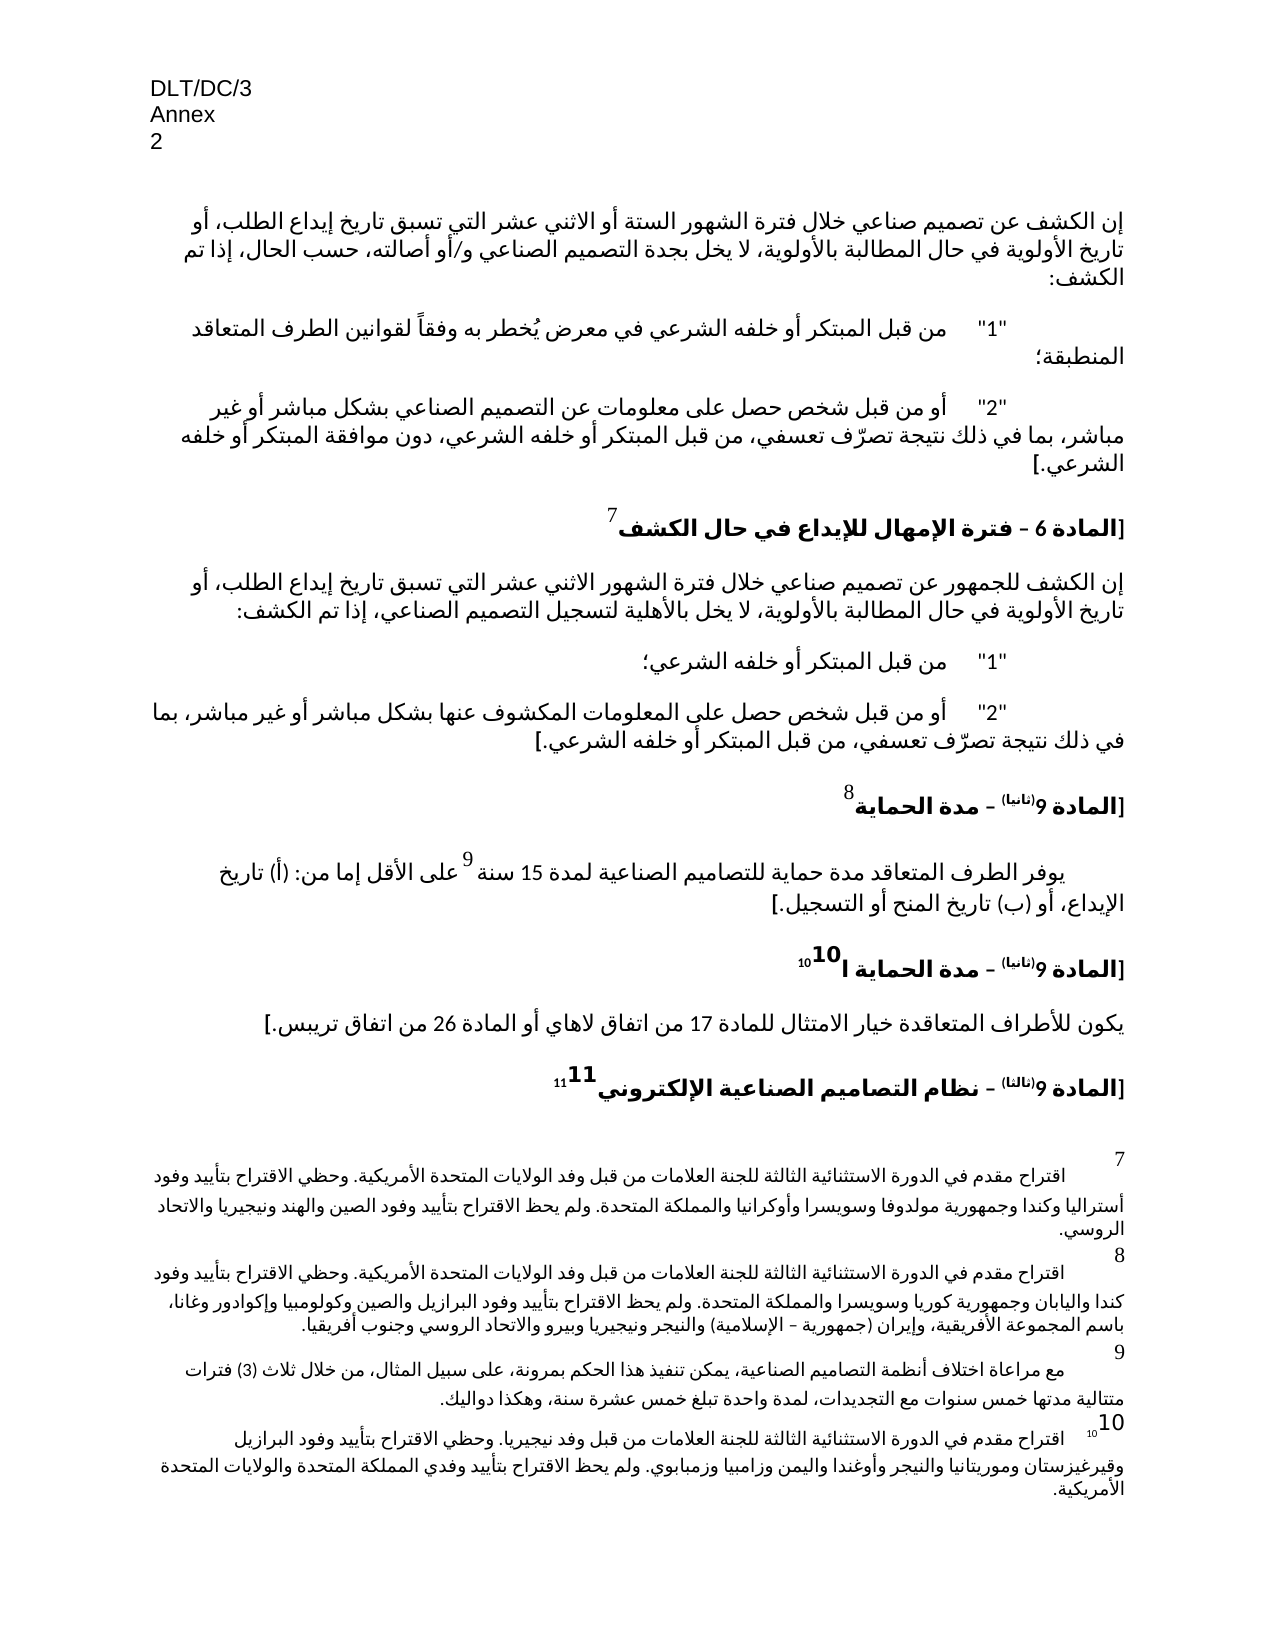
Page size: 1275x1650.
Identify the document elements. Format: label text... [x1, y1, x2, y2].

text إن الكشف عن تصميم صناعي خلال فترة الشهور الستة أو الاثني عشر التي تسبق تاريخ إيداع الطلب، أو تاريخ الأولوية في حال المطالبة بالأولوية، لا يخل بجدة التصميم الصناعي و/أو أصالته، حسب الحال، إذا تم الكشف: [150, 207, 1125, 291]
text "1" من قبل المبتكر أو خلفه الشرعي في معرض يُخطر به وفقاً لقوانين الطرف المتعاقد المنطبقة؛ [150, 314, 1125, 370]
text [المادة 9(ثالثا) – نظام التصاميم الصناعية الإلكتروني11 [150, 1062, 1125, 1106]
text "1" من قبل المبتكر أو خلفه الشرعي؛ [150, 647, 1125, 675]
text "2" أو من قبل شخص حصل على المعلومات المكشوف عنها بشكل مباشر أو غير مباشر، بما في ذلك نتيجة تصرّف تعسفي، من قبل المبتكر أو خلفه الشرعي.] [150, 698, 1125, 754]
text يوفر الطرف المتعاقد مدة حماية للتصاميم الصناعية لمدة 15 سنة على الأقل إما من: (أ) تاريخ الإيداع، أو (ب) تاريخ المنح أو التسجيل.] [150, 846, 1125, 917]
text "2" أو من قبل شخص حصل على معلومات عن التصميم الصناعي بشكل مباشر أو غير مباشر، بما في ذلك نتيجة تصرّف تعسفي، من قبل المبتكر أو خلفه الشرعي، دون موافقة المبتكر أو خلفه الشرعي.] [150, 393, 1125, 477]
text [المادة 9(ثانيا) – مدة الحماية ا10 [150, 942, 1125, 986]
text [المادة 6 – فترة الإمهال للإيداع في حال الكشف [150, 502, 1125, 545]
text يكون للأطراف المتعاقدة خيار الامتثال للمادة 17 من اتفاق لاهاي أو المادة 26 من اتفاق تريبس.] [150, 1009, 1125, 1037]
text [المادة 9(ثانيا) – مدة الحماية [150, 779, 1125, 823]
text إن الكشف للجمهور عن تصميم صناعي خلال فترة الشهور الاثني عشر التي تسبق تاريخ إيداع الطلب، أو تاريخ الأولوية في حال المطالبة بالأولوية، لا يخل بالأهلية لتسجيل التصميم الصناعي، إذا تم الكشف: [150, 568, 1125, 624]
